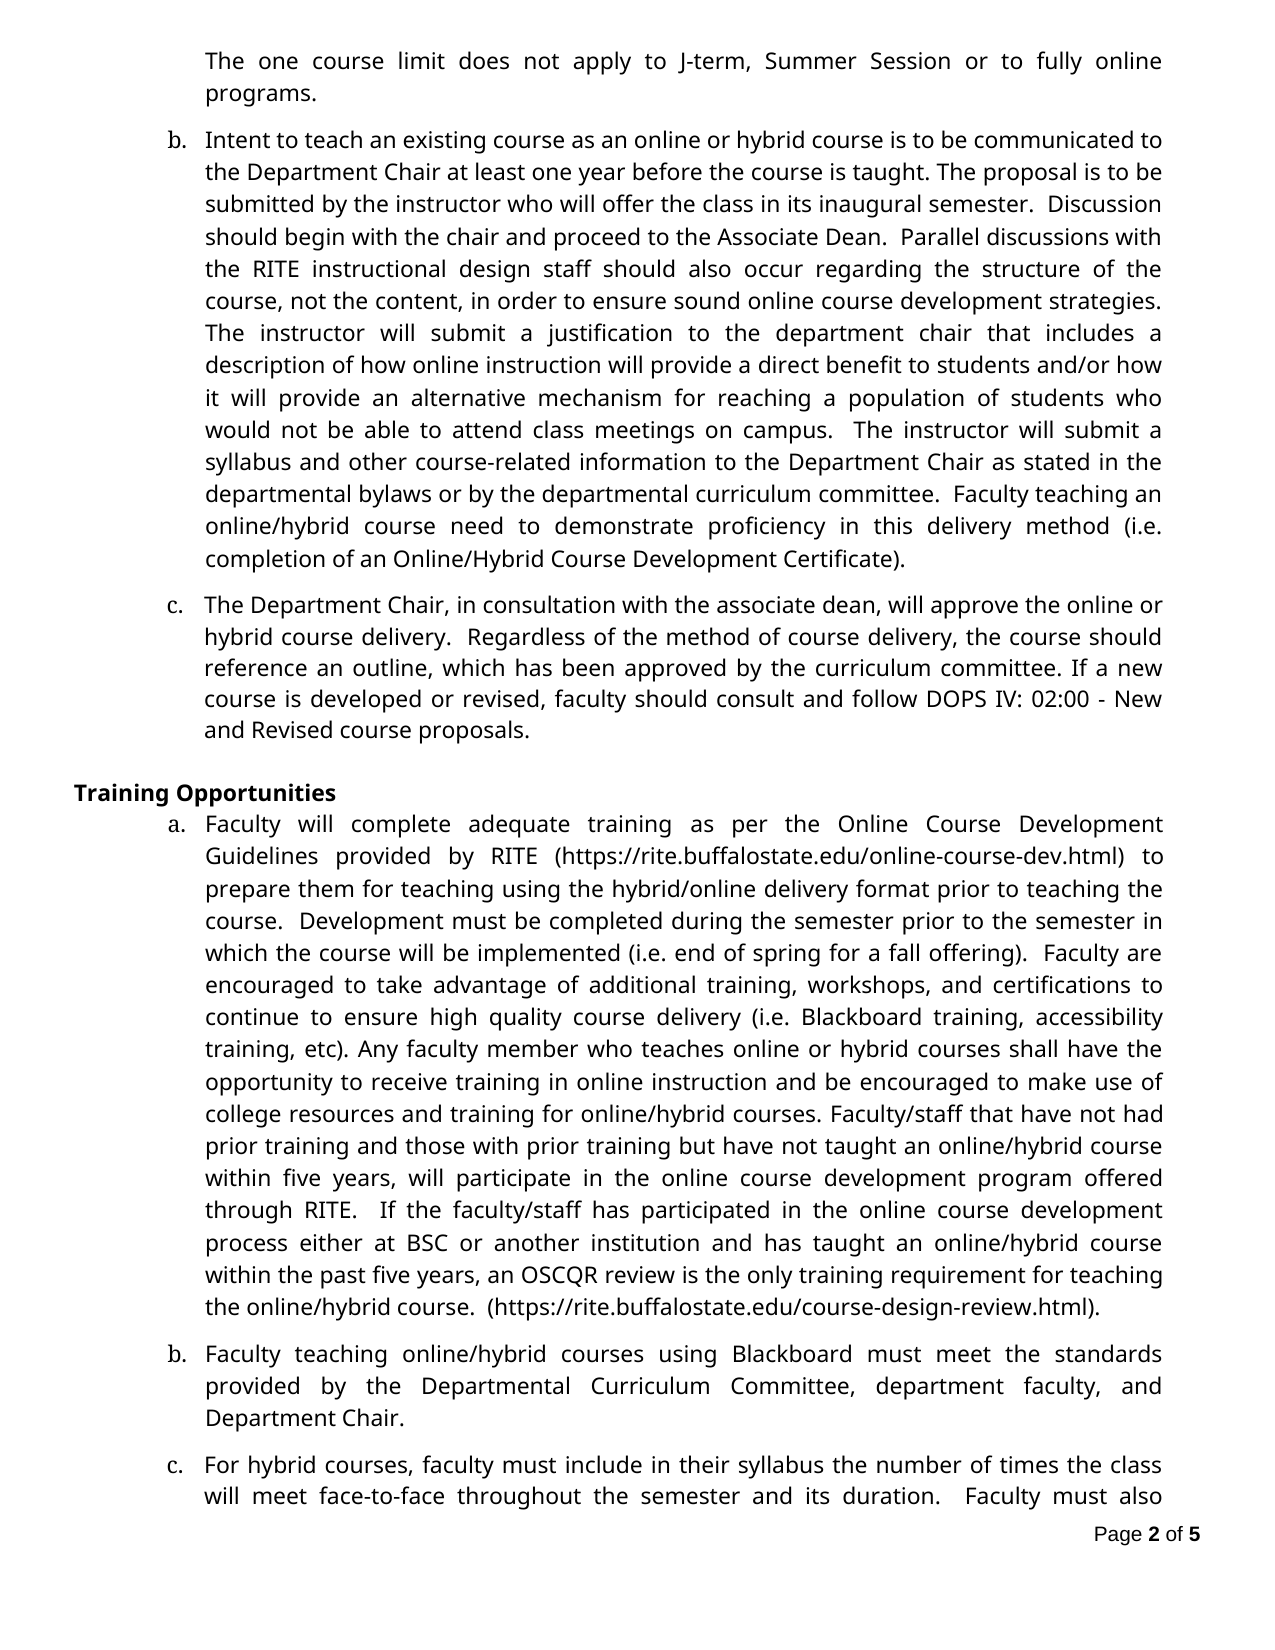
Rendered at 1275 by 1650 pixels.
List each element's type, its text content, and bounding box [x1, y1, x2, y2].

text Training Opportunities [73, 777, 1200, 808]
list Faculty teaching online/hybrid courses using Blackboard must meet the standards provided by the Departmental Curriculum Committee, department faculty, and Department Chair. [167, 1338, 1163, 1433]
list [167, 45, 1163, 108]
list Faculty will complete adequate training as per the Online Course Development Guidelines provided by RITE (https://rite.buffalostate.edu/online-course-dev.html) to prepare them for teaching using the hybrid/online delivery format prior to teaching the course. Development must be completed during the semester prior to the semester in which the course will be implemented (i.e. end of spring for a fall offering). Faculty are encouraged to take advantage of additional training, workshops, and certifications to continue to ensure high quality course delivery (i.e. Blackboard training, accessibility training, etc). Any faculty member who teaches online or hybrid courses shall have the opportunity to receive training in online instruction and be encouraged to make use of college resources and training for online/hybrid courses. Faculty/staff that have not had prior training and those with prior training but have not taught an online/hybrid course within five years, will participate in the online course development program offered through RITE. If the faculty/staff has participated in the online course development process either at BSC or another institution and has taught an online/hybrid course within the past five years, an OSCQR review is the only training requirement for teaching the online/hybrid course. (https://rite.buffalostate.edu/course-design-review.html). [167, 808, 1164, 1322]
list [166, 1449, 1164, 1512]
list Intent to teach an existing course as an online or hybrid course is to be communicated to the Department Chair at least one year before the course is taught. The proposal is to be submitted by the instructor who will offer the class in its inaugural semester. Discussion should begin with the chair and proceed to the Associate Dean. Parallel discussions with the RITE instructional design staff should also occur regarding the structure of the course, not the content, in order to ensure sound online course development strategies. The instructor will submit a justification to the department chair that includes a description of how online instruction will provide a direct benefit to students and/or how it will provide an alternative mechanism for reaching a population of students who would not be able to attend class meetings on campus. The instructor will submit a syllabus and other course-related information to the Department Chair as stated in the departmental bylaws or by the departmental curriculum committee. Faculty teaching an online/hybrid course need to demonstrate proficiency in this delivery method (i.e. completion of an Online/Hybrid Course Development Certificate). [167, 124, 1163, 574]
list The Department Chair, in consultation with the associate dean, will approve the online or hybrid course delivery. Regardless of the method of course delivery, the course should reference an outline, which has been approved by the curriculum committee. If a new course is developed or revised, faculty should consult and follow DOPS IV: 02:00 - New and Revised course proposals. [166, 589, 1164, 746]
